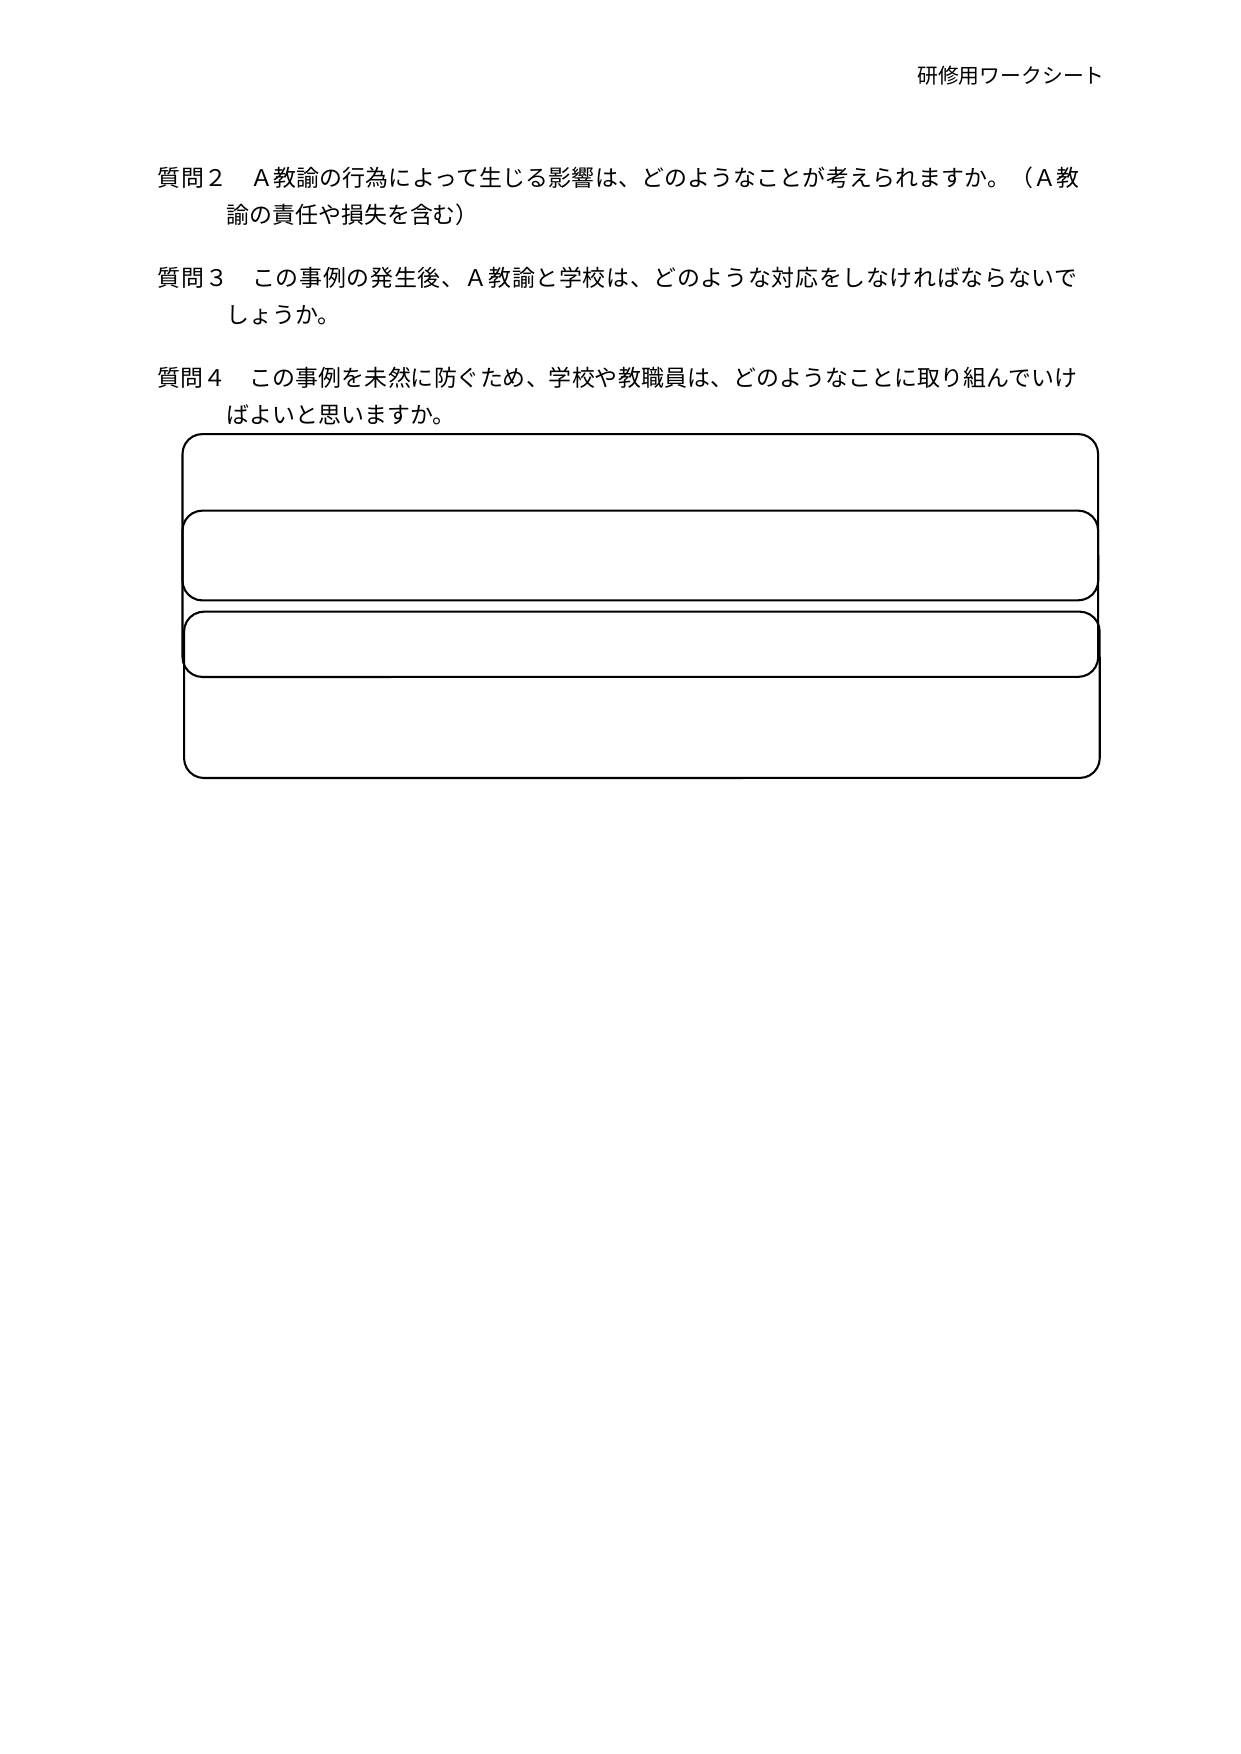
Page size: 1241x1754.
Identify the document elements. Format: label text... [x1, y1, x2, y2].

text 質問３ この事例の発生後、Ａ教諭と学校は、どのような対応をしなければならないでしょうか。 [158, 257, 1081, 332]
text 質問２ Ａ教諭の行為によって生じる影響は、どのようなことが考えられますか。（Ａ教諭の責任や損失を含む） [158, 157, 1081, 232]
text 質問４ この事例を未然に防ぐため、学校や教職員は、どのようなことに取り組んでいけばよいと思いますか。 [158, 357, 1081, 432]
